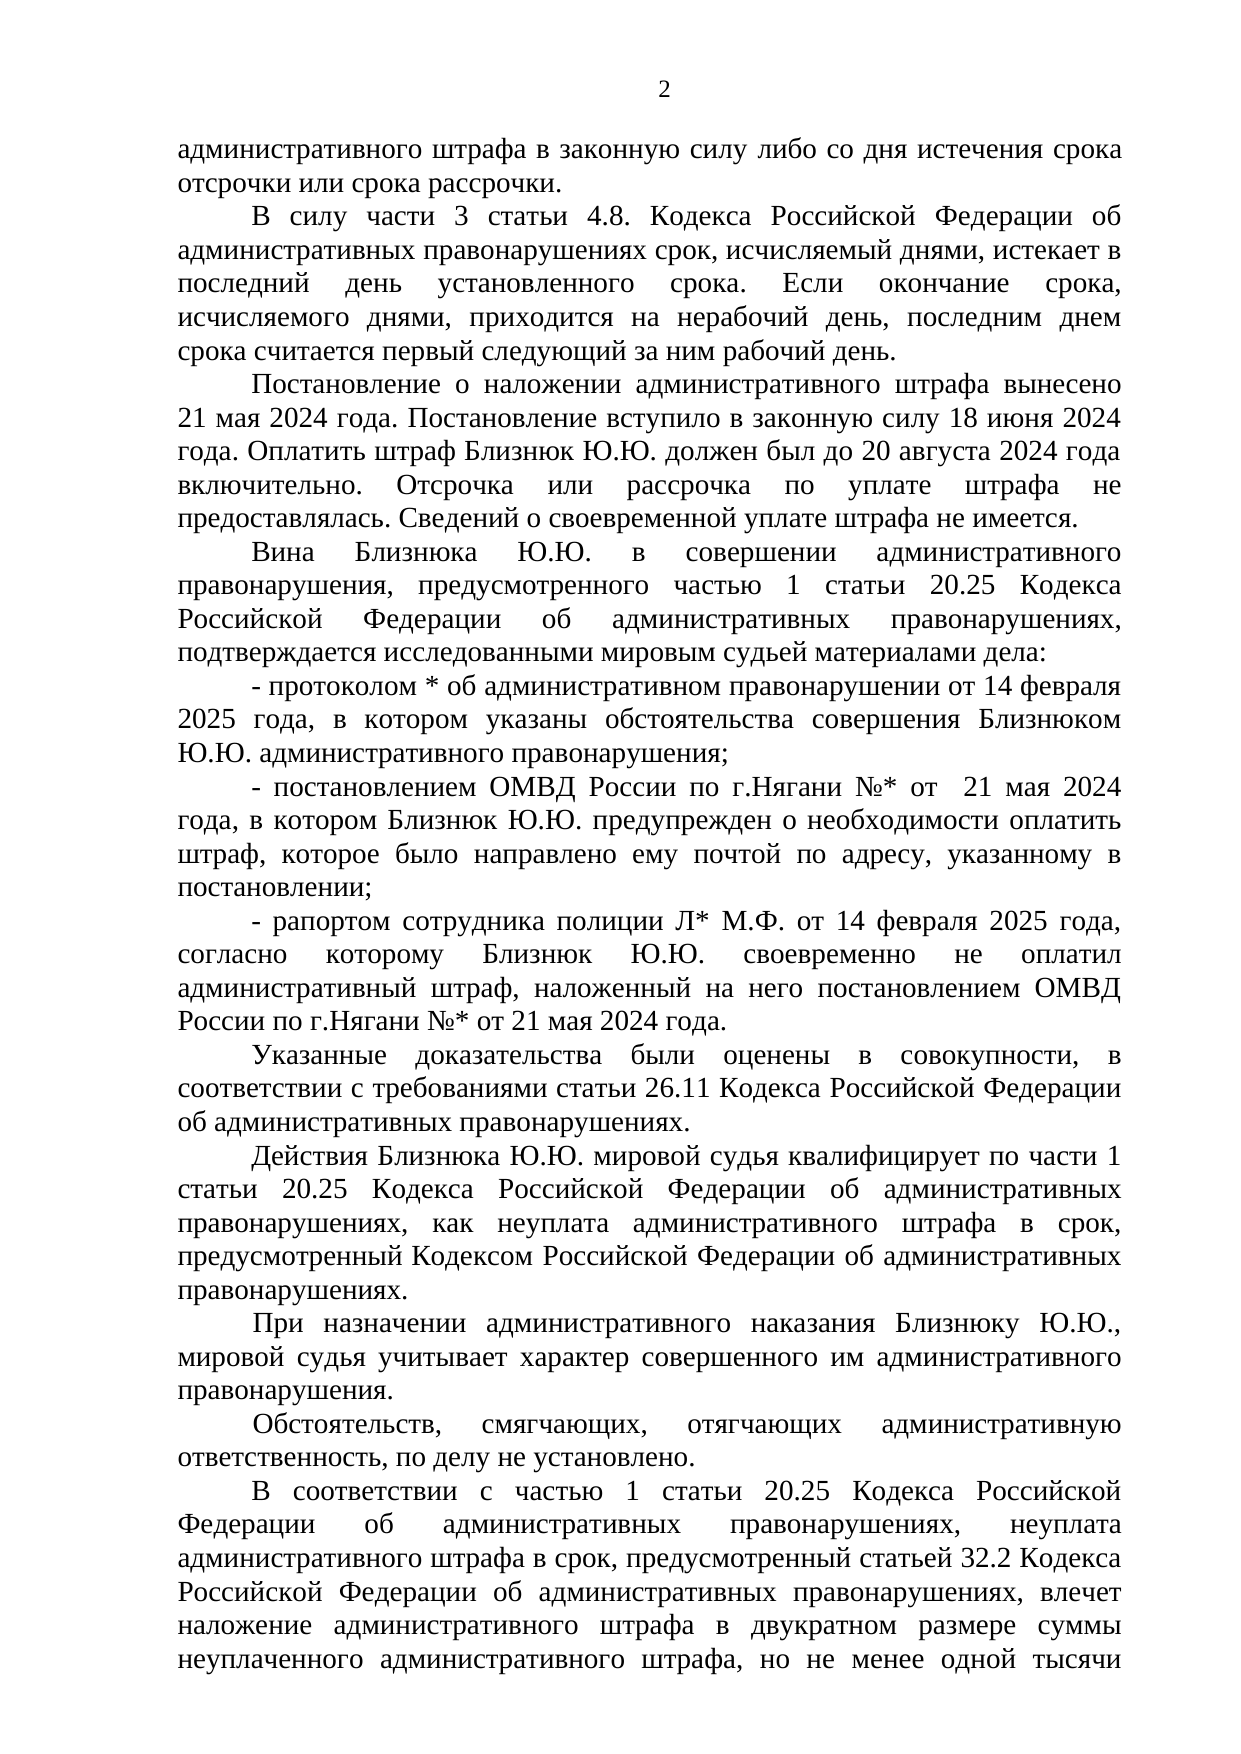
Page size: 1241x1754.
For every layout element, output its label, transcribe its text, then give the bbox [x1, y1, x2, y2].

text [177, 131, 1122, 198]
text Обстоятельств, смягчающих, отягчающих административную ответственность, по делу не установлено. [177, 1406, 1122, 1473]
text Действия Близнюка Ю.Ю. мировой судья квалифицирует по части 1 статьи 20.25 Кодекса Российской Федерации об административных правонарушениях, как неуплата административного штрафа в срок, предусмотренный Кодексом Российской Федерации об административных правонарушениях. [177, 1138, 1122, 1305]
text - постановлением ОМВД России по г.Нягани №* от 21 мая 2024 года, в котором Близнюк Ю.Ю. предупрежден о необходимости оплатить штраф, которое было направлено ему почтой по адресу, указанному в постановлении; [177, 769, 1122, 903]
text Указанные доказательства были оценены в совокупности, в соответствии с требованиями статьи 26.11 Кодекса Российской Федерации об административных правонарушениях. [177, 1037, 1122, 1138]
text Вина Близнюка Ю.Ю. в совершении административного правонарушения, предусмотренного частью 1 статьи 20.25 Кодекса Российской Федерации об административных правонарушениях, подтверждается исследованными мировым судьей материалами дела: [177, 534, 1122, 668]
text - протоколом * об административном правонарушении от 14 февраля 2025 года, в котором указаны обстоятельства совершения Близнюком Ю.Ю. административного правонарушения; [177, 668, 1122, 769]
text В силу части 3 статьи 4.8. Кодекса Российской Федерации об административных правонарушениях срок, исчисляемый днями, истекает в последний день установленного срока. Если окончание срока, исчисляемого днями, приходится на нерабочий день, последним днем срока считается первый следующий за ним рабочий день. [177, 198, 1122, 366]
text - рапортом сотрудника полиции Л* М.Ф. от 14 февраля 2025 года, согласно которому Близнюк Ю.Ю. своевременно не оплатил административный штраф, наложенный на него постановлением ОМВД России по г.Нягани №* от 21 мая 2024 года. [177, 903, 1122, 1037]
text При назначении административного наказания Близнюку Ю.Ю., мировой судья учитывает характер совершенного им административного правонарушения. [177, 1305, 1122, 1406]
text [177, 1473, 1122, 1674]
text Постановление о наложении административного штрафа вынесено 21 мая 2024 года. Постановление вступило в законную силу 18 июня 2024 года. Оплатить штраф Близнюк Ю.Ю. должен был до 20 августа 2024 года включительно. Отсрочка или рассрочка по уплате штрафа не предоставлялась. Сведений о своевременной уплате штрафа не имеется. [177, 366, 1122, 534]
